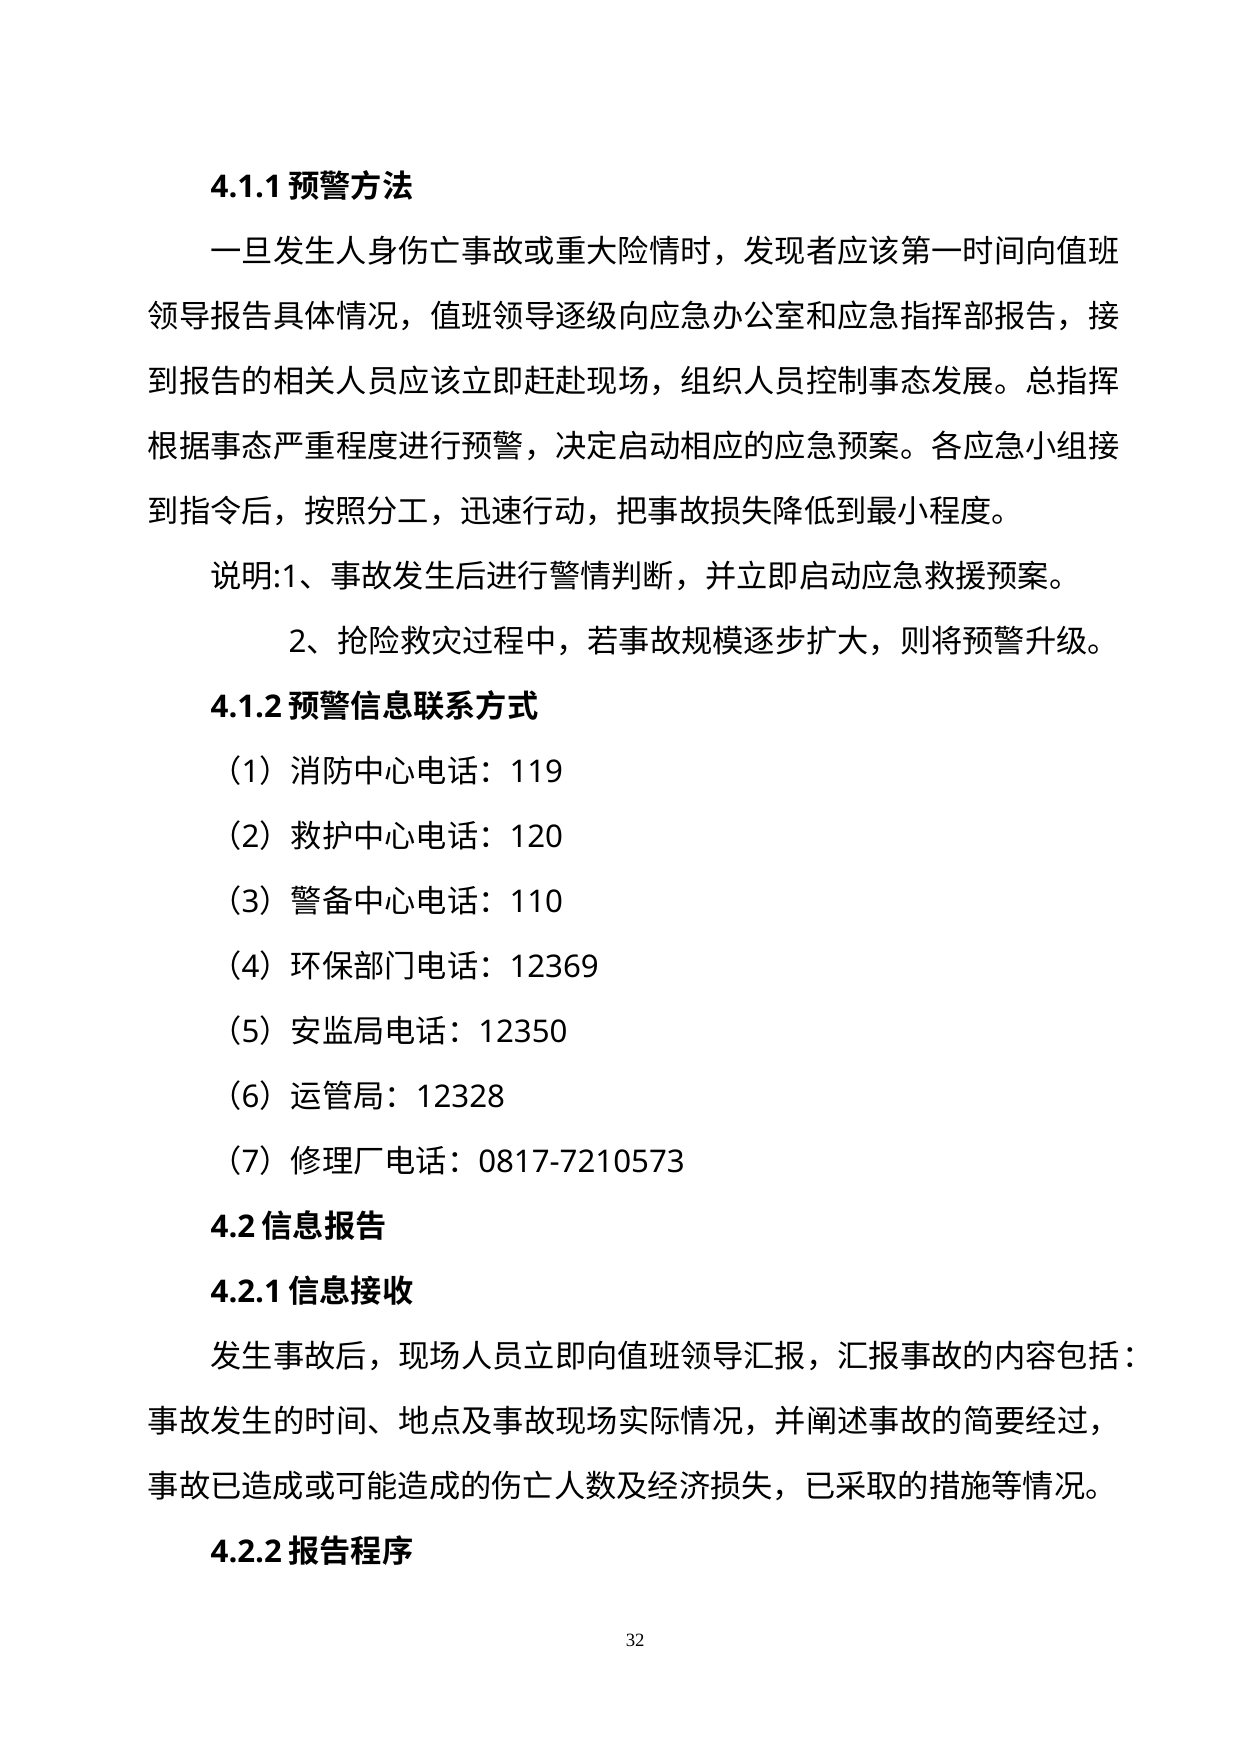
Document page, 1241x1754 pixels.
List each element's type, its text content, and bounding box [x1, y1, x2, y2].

text 4.2.2报告程序 [148, 1516, 1122, 1581]
text （5）安监局电话：12350 [148, 996, 1122, 1061]
text 4.2信息报告 [148, 1191, 1122, 1256]
text （3）警备中心电话：110 [148, 866, 1122, 931]
text 4.1.1预警方法 [148, 151, 1122, 216]
text （2）救护中心电话：120 [148, 801, 1122, 866]
text 说明:1、事故发生后进行警情判断，并立即启动应急救援预案。 [148, 541, 1122, 606]
text 一旦发生人身伤亡事故或重大险情时，发现者应该第一时间向值班领导报告具体情况，值班领导逐级向应急办公室和应急指挥部报告，接到报告的相关人员应该立即赶赴现场，组织人员控制事态发展。总指挥根据事态严重程度进行预警，决定启动相应的应急预案。各应急小组接到指令后，按照分工，迅速行动，把事故损失降低到最小程度。 [148, 216, 1122, 541]
text 4.2.1信息接收 [148, 1256, 1122, 1321]
text 4.1.2预警信息联系方式 [148, 671, 1122, 736]
text 2、抢险救灾过程中，若事故规模逐步扩大，则将预警升级。 [148, 606, 1122, 671]
text （4）环保部门电话：12369 [148, 931, 1122, 996]
text （7）修理厂电话：0817-7210573 [148, 1126, 1122, 1191]
text 发生事故后，现场人员立即向值班领导汇报，汇报事故的内容包括：事故发生的时间、地点及事故现场实际情况，并阐述事故的简要经过，事故已造成或可能造成的伤亡人数及经济损失，已采取的措施等情况。 [148, 1321, 1122, 1516]
text （6）运管局：12328 [148, 1061, 1122, 1126]
text （1）消防中心电话：119 [148, 736, 1122, 801]
